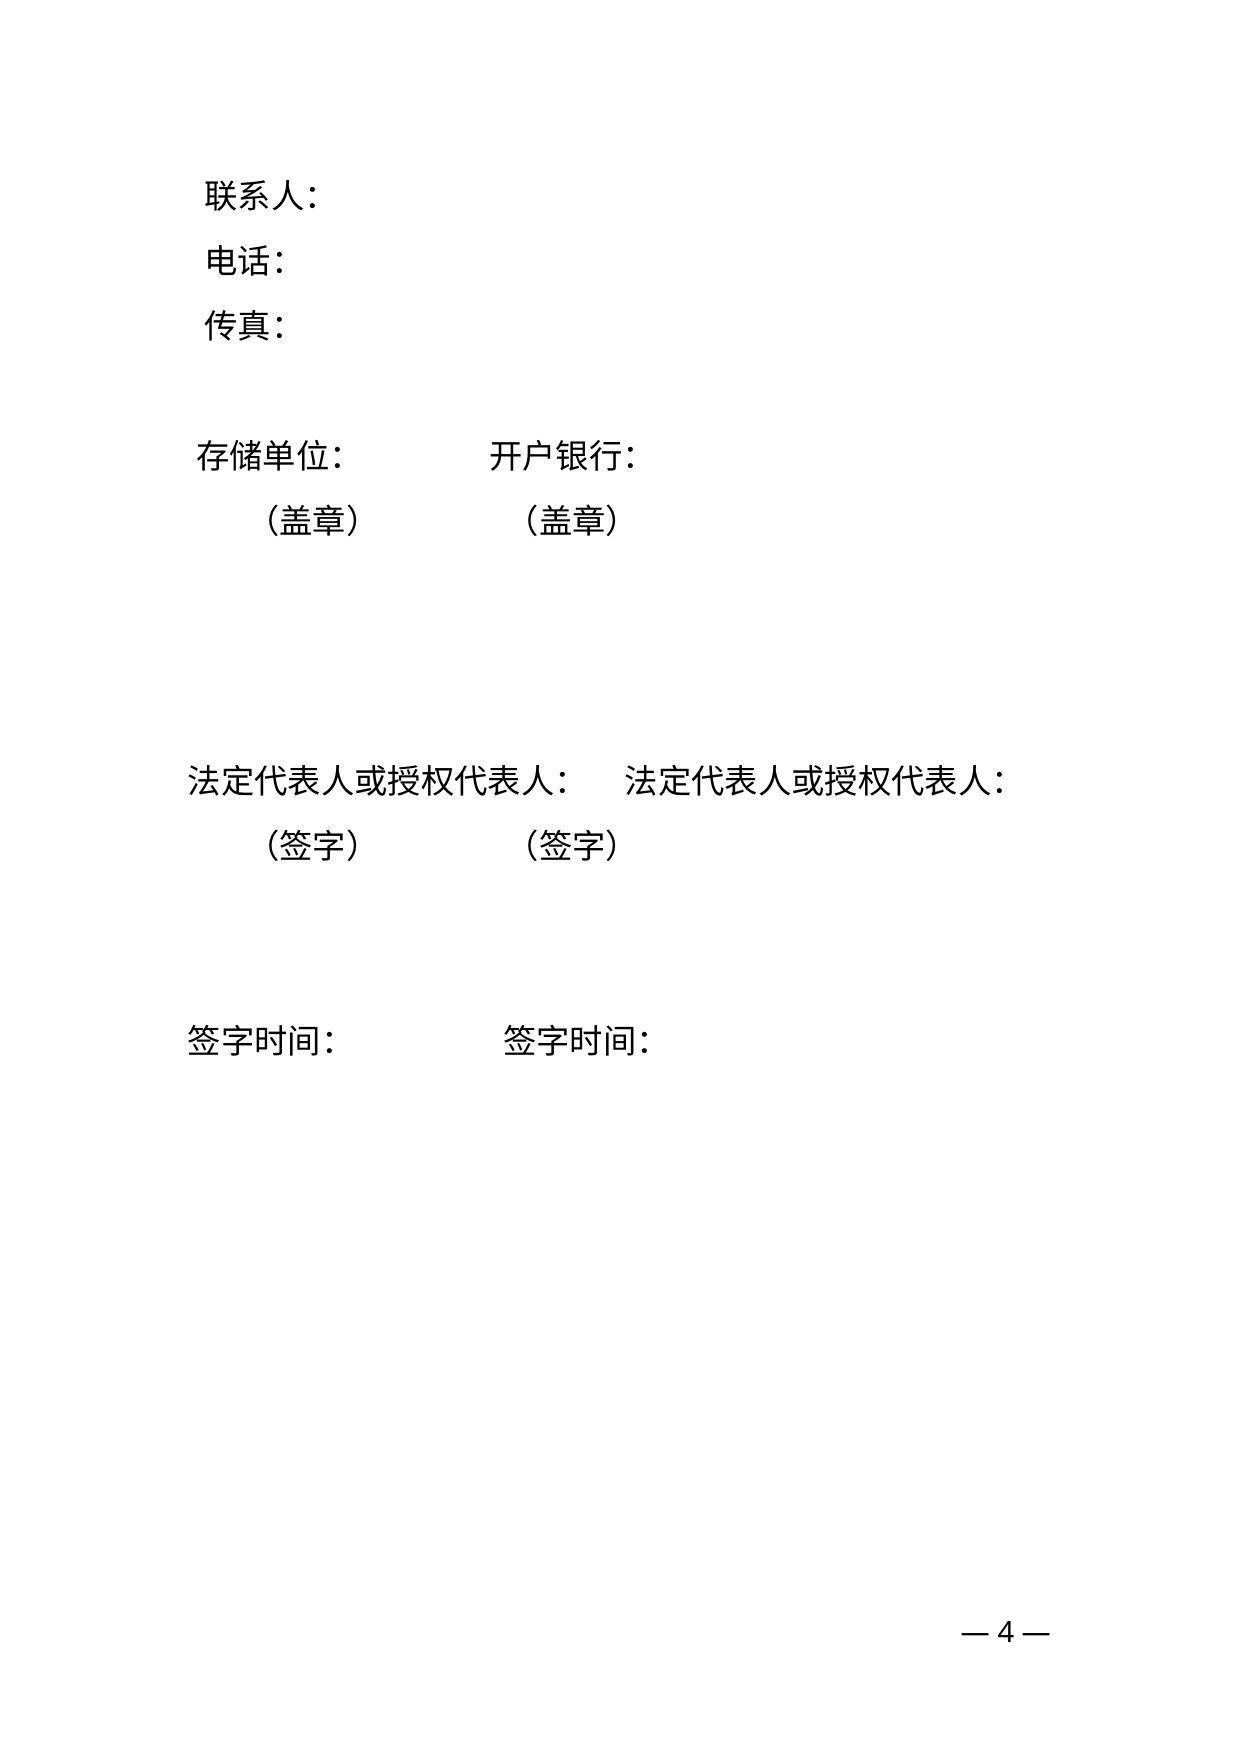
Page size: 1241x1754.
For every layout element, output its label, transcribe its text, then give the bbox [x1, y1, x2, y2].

text 电话： [187, 227, 1053, 292]
text 联系人： [187, 162, 1053, 227]
text 签字时间： 签字时间： [187, 1007, 1053, 1072]
text 法定代表人或授权代表人： 法定代表人或授权代表人： [187, 747, 1053, 812]
text 存储单位： 开户银行： [187, 422, 1053, 487]
text 传真： [187, 292, 1053, 357]
text （盖章） （盖章） [187, 487, 1053, 552]
text （签字） （签字） [187, 812, 1053, 877]
